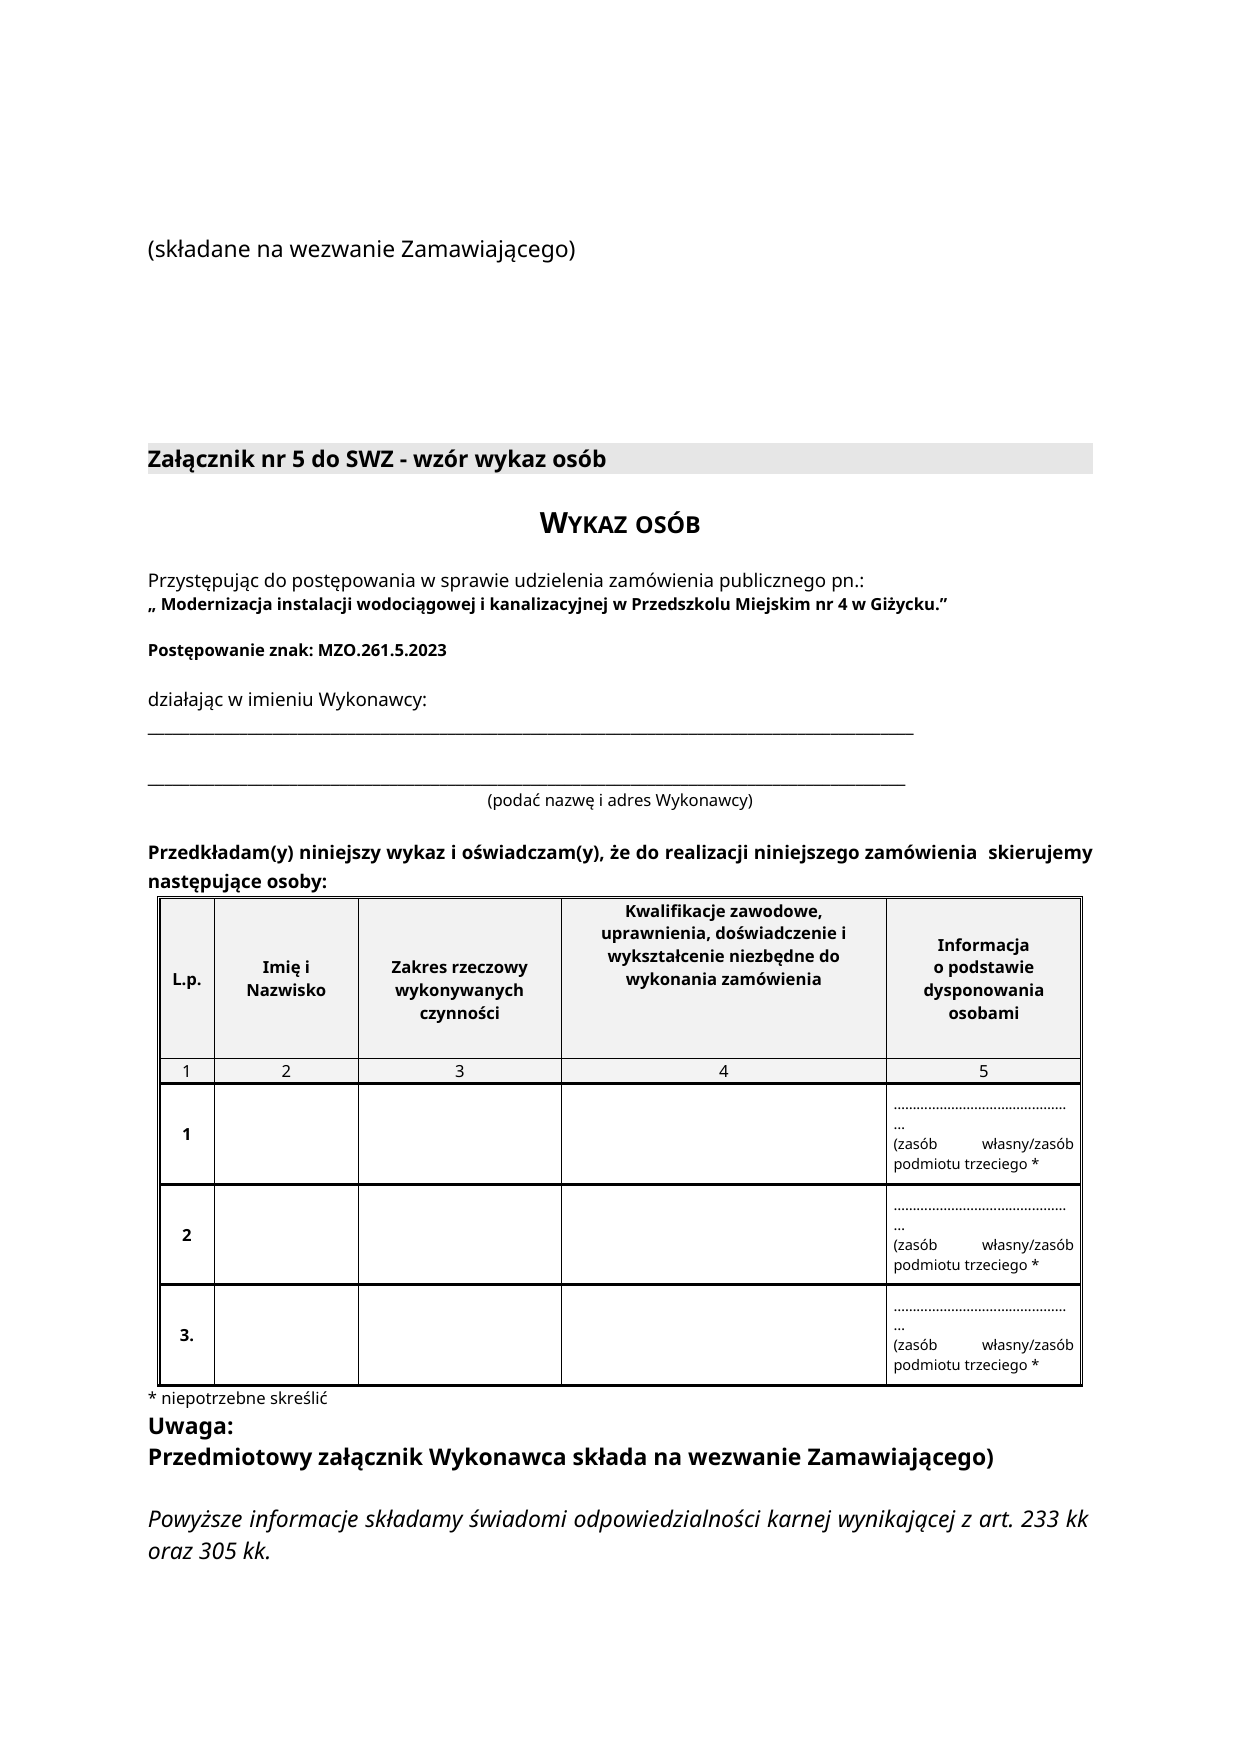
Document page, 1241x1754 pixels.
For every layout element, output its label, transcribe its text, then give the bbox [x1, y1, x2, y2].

text Uwaga: [148, 1410, 1093, 1441]
table_header Zakres rzeczowy wykonywanych czynności [359, 899, 561, 1058]
table_header Informacja o podstawie dysponowania osobami [887, 899, 1080, 1058]
table_cell ………………………………………… (zasób własny/zasób podmiotu trzeciego * [887, 1186, 1080, 1283]
text Wykaz osób [148, 502, 1093, 542]
text Przedkładam(y) niniejszy wykaz i oświadczam(y), że do realizacji niniejszego zamówienia skierujemy następujące osoby: [148, 840, 1093, 893]
table_cell [562, 1085, 886, 1183]
text ___________________________________________________________________________________________ [148, 763, 1093, 789]
table_header Imię i Nazwisko [215, 899, 358, 1058]
text Powyższe informacje składamy świadomi odpowiedzialności karnej wynikającej z art. 233 kk oraz 305 kk. [148, 1503, 1093, 1566]
text (podać nazwę i adres Wykonawcy) [148, 789, 1093, 811]
text ____________________________________________________________________________________________ [148, 712, 1093, 738]
table_cell [215, 1286, 358, 1384]
table_header Kwalifikacje zawodowe, uprawnienia, doświadczenie i wykształcenie niezbędne do wykonania zamówienia [562, 899, 886, 1058]
text Przystępując do postępowania w sprawie udzielenia zamówienia publicznego pn.: [148, 567, 1093, 593]
text (składane na wezwanie Zamawiającego) [148, 233, 1093, 264]
table_cell 3 [359, 1059, 561, 1082]
table_cell 1 [161, 1059, 214, 1082]
table_cell [215, 1186, 358, 1283]
text działając w imieniu Wykonawcy: [148, 687, 1093, 712]
table_cell [562, 1286, 886, 1384]
table_cell 2 [161, 1186, 214, 1283]
table_cell 1 [161, 1085, 214, 1183]
text * niepotrzebne skreślić [148, 1387, 1093, 1410]
table_cell [359, 1186, 561, 1283]
table_cell [359, 1286, 561, 1384]
subtitle Załącznik nr 5 do SWZ - wzór wykaz osób [148, 443, 1093, 474]
table_cell 3. [161, 1286, 214, 1384]
table_cell ………………………………………… (zasób własny/zasób podmiotu trzeciego * [887, 1286, 1080, 1384]
text Przedmiotowy załącznik Wykonawca składa na wezwanie Zamawiającego) [148, 1441, 1093, 1472]
table_cell 5 [887, 1059, 1080, 1082]
table_cell 2 [215, 1059, 358, 1082]
table_cell ………………………………………… (zasób własny/zasób podmiotu trzeciego * [887, 1085, 1080, 1183]
text Postępowanie znak: MZO.261.5.2023 [148, 638, 1093, 661]
text „ Modernizacja instalacji wodociągowej i kanalizacyjnej w Przedszkolu Miejskim nr 4 w Giżycku.” [148, 593, 1093, 616]
table_cell 4 [562, 1059, 886, 1082]
table_cell [562, 1186, 886, 1283]
table_cell [215, 1085, 358, 1183]
table_header L.p. [161, 899, 214, 1058]
table_cell [359, 1085, 561, 1183]
